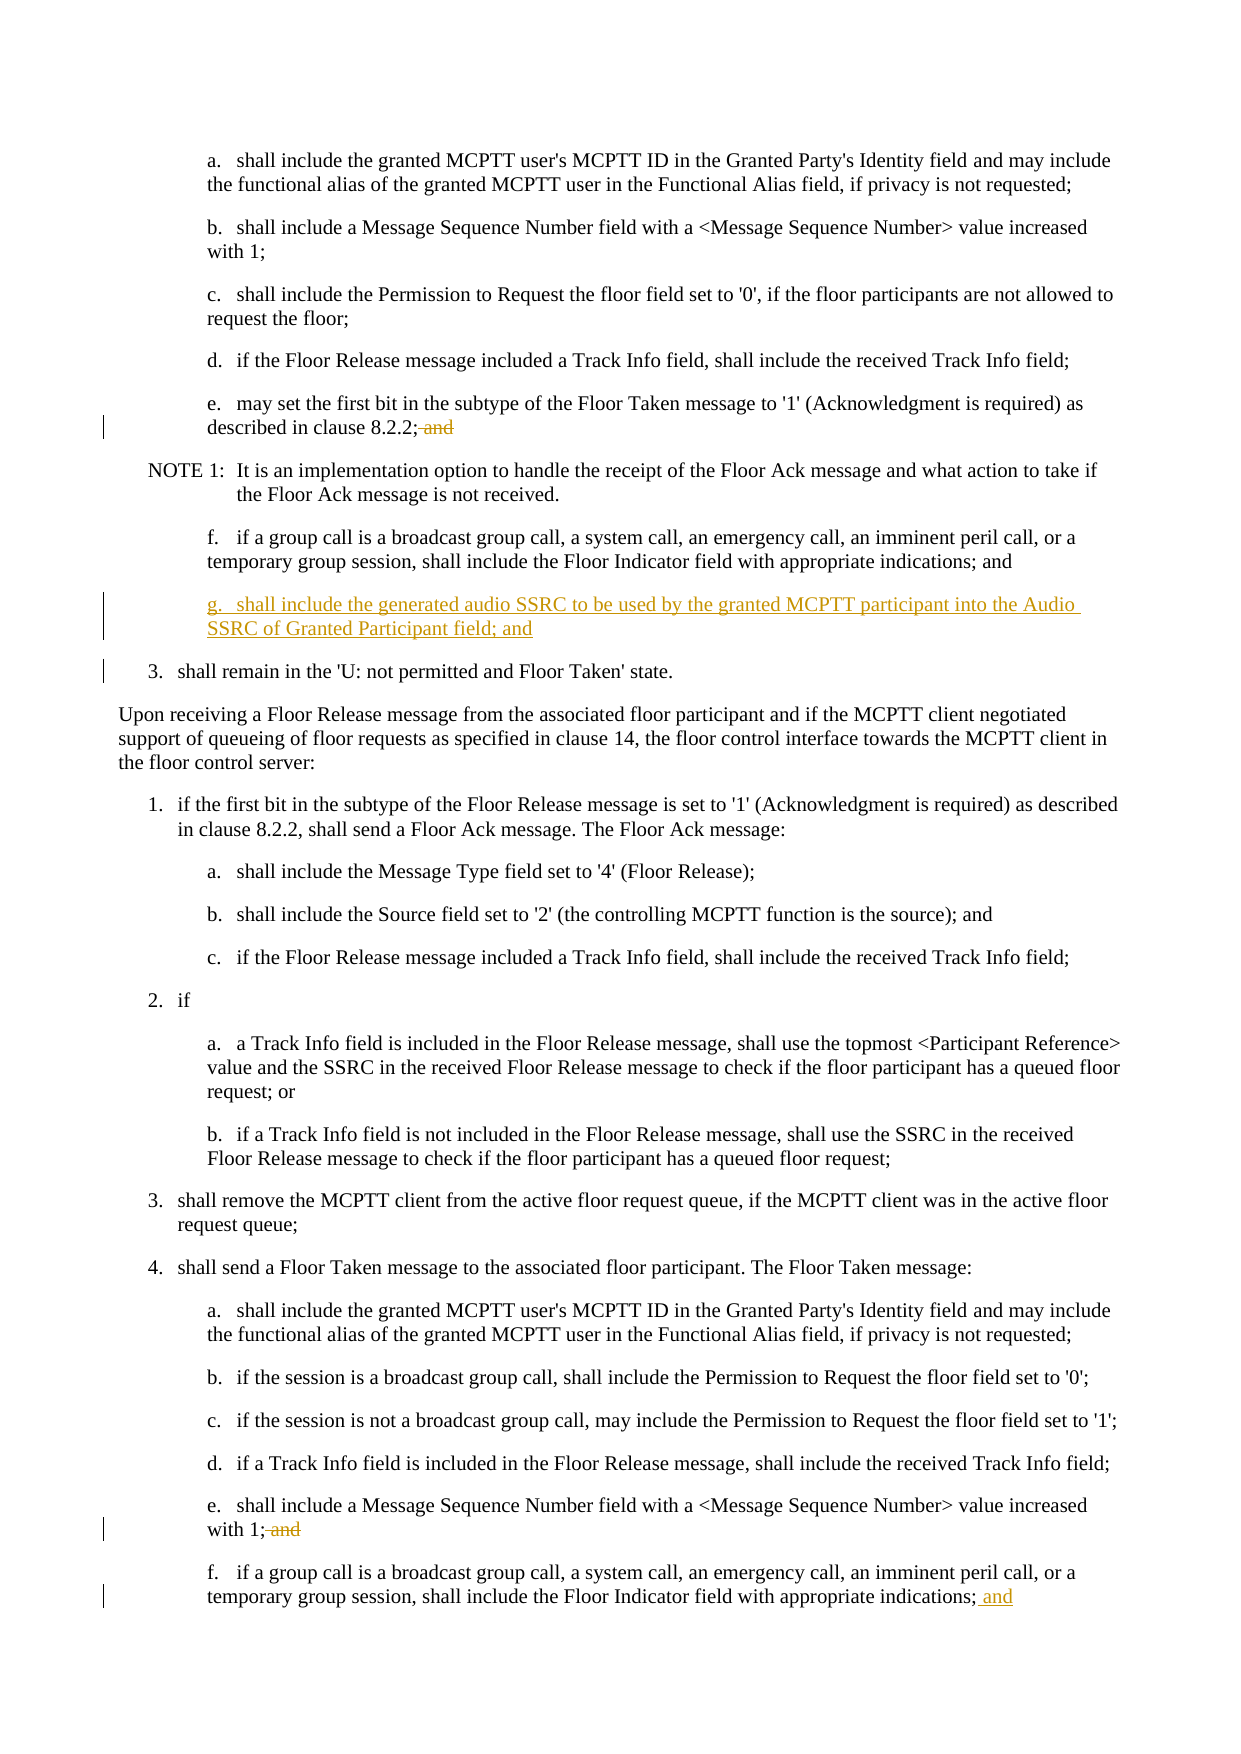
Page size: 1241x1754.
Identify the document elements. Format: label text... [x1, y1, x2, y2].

text 3. shall remove the MCPTT client from the active floor request queue, if the MCPTT client was in the active floor request queue; [148, 1188, 1122, 1236]
text c. if the session is not a broadcast group call, may include the Permission to Request the floor field set to '1'; [207, 1408, 1122, 1432]
text a. shall include the granted MCPTT user's MCPTT ID in the Granted Party's Identity field and may include the functional alias of the granted MCPTT user in the Functional Alias field, if privacy is not requested; [207, 148, 1122, 196]
text f. if a group call is a broadcast group call, a system call, an emergency call, an imminent peril call, or a temporary group session, shall include the Floor Indicator field with appropriate indications; and [207, 525, 1122, 573]
text b. if a Track Info field is not included in the Floor Release message, shall use the SSRC in the received Floor Release message to check if the floor participant has a queued floor request; [207, 1121, 1122, 1169]
text a. shall include the granted MCPTT user's MCPTT ID in the Granted Party's Identity field and may include the functional alias of the granted MCPTT user in the Functional Alias field, if privacy is not requested; [207, 1298, 1122, 1346]
text 2. if [148, 988, 1122, 1012]
text e. shall include a Message Sequence Number field with a <Message Sequence Number> value increased with 1; [207, 1493, 1122, 1541]
text d. if the Floor Release message included a Track Info field, shall include the received Track Info field; [207, 348, 1122, 372]
text Upon receiving a Floor Release message from the associated floor participant and if the MCPTT client negotiated support of queueing of floor requests as specified in clause 14, the floor control interface towards the MCPTT client in the floor control server: [118, 701, 1122, 774]
text c. if the Floor Release message included a Track Info field, shall include the received Track Info field; [207, 945, 1122, 969]
text c. shall include the Permission to Request the floor field set to '0', if the floor participants are not allowed to request the floor; [207, 281, 1122, 329]
text f. if a group call is a broadcast group call, a system call, an emergency call, an imminent peril call, or a temporary group session, shall include the Floor Indicator field with appropriate indications; [207, 1560, 1122, 1608]
text b. shall include the Source field set to '2' (the controlling MCPTT function is the source); and [207, 902, 1122, 926]
text 3. shall remain in the 'U: not permitted and Floor Taken' state. [148, 659, 1122, 683]
text b. if the session is a broadcast group call, shall include the Permission to Request the floor field set to '0'; [207, 1365, 1122, 1389]
text a. a Track Info field is included in the Floor Release message, shall use the topmost <Participant Reference> value and the SSRC in the received Floor Release message to check if the floor participant has a queued floor request; or [207, 1031, 1122, 1103]
text 4. shall send a Floor Taken message to the associated floor participant. The Floor Taken message: [148, 1255, 1122, 1279]
text e. may set the first bit in the subtype of the Floor Taken message to '1' (Acknowledgment is required) as described in clause 8.2.2; [207, 391, 1122, 439]
text NOTE 1: It is an implementation option to handle the receipt of the Floor Ack message and what action to take if the Floor Ack message is not received. [148, 458, 1122, 506]
text d. if a Track Info field is included in the Floor Release message, shall include the received Track Info field; [207, 1451, 1122, 1474]
text 1. if the first bit in the subtype of the Floor Release message is set to '1' (Acknowledgment is required) as described in clause 8.2.2, shall send a Floor Ack message. The Floor Ack message: [148, 792, 1122, 841]
text a. shall include the Message Type field set to '4' (Floor Release); [207, 859, 1122, 883]
text b. shall include a Message Sequence Number field with a <Message Sequence Number> value increased with 1; [207, 214, 1122, 263]
